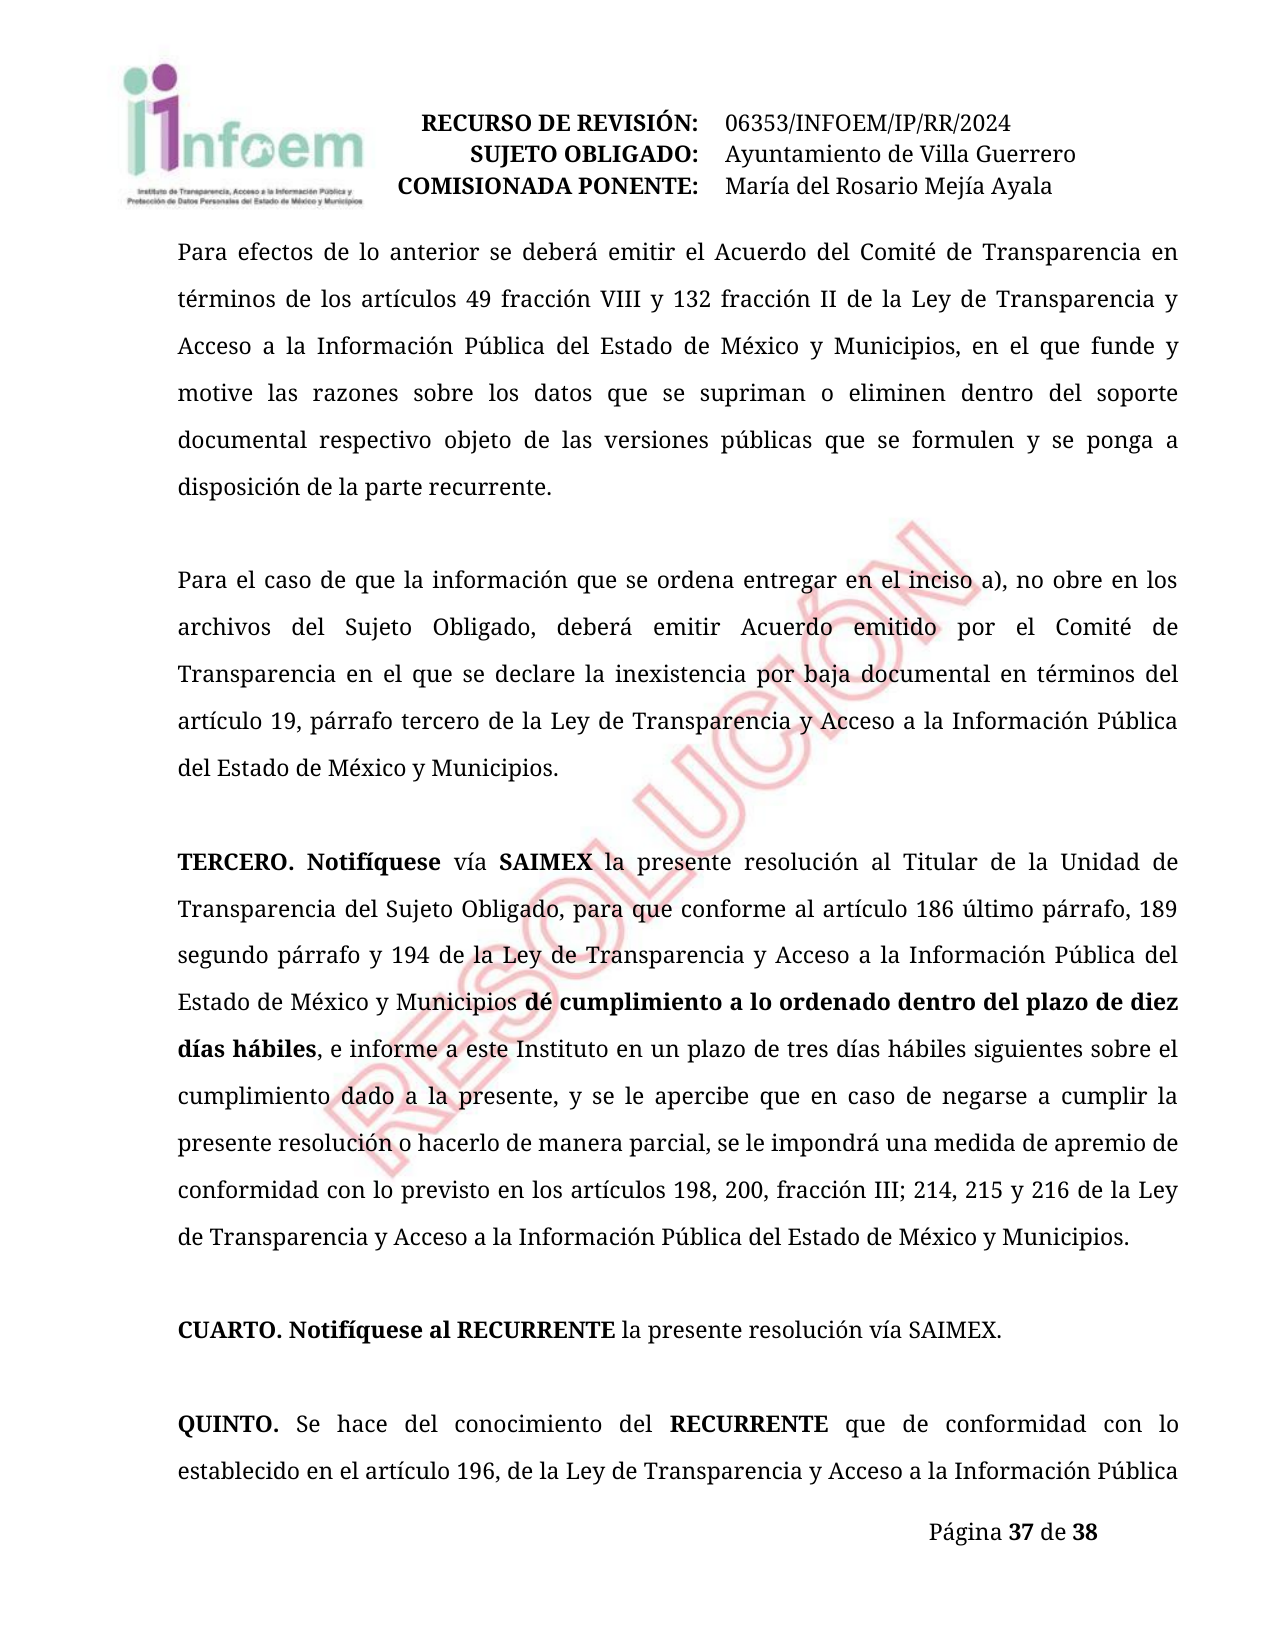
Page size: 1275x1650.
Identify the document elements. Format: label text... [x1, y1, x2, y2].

picture [5, 5, 1268, 1649]
text TERCERO. Notifíquese vía SAIMEX la presente resolución al Titular de la Unidad de Transparencia del Sujeto Obligado, para que conforme al artículo 186 último párrafo, 189 segundo párrafo y 194 de la Ley de Transparencia y Acceso a la Información Pública del Estado de México y Municipios dé cumplimiento a lo ordenado dentro del plazo de diez días hábiles, e informe a este Instituto en un plazo de tres días hábiles siguientes sobre el cumplimiento dado a la presente, y se le apercibe que en caso de negarse a cumplir la presente resolución o hacerlo de manera parcial, se le impondrá una medida de apremio de conformidad con lo previsto en los artículos 198, 200, fracción III; 214, 215 y 216 de la Ley de Transparencia y Acceso a la Información Pública del Estado de México y Municipios. [177, 846, 1180, 1252]
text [177, 1408, 1180, 1486]
text CUARTO. Notifíquese al RECURRENTE la presente resolución vía SAIMEX. [177, 1314, 1180, 1346]
text Para efectos de lo anterior se deberá emitir el Acuerdo del Comité de Transparencia en términos de los artículos 49 fracción VIII y 132 fracción II de la Ley de Transparencia y Acceso a la Información Pública del Estado de México y Municipios, en el que funde y motive las razones sobre los datos que se supriman o eliminen dentro del soporte documental respectivo objeto de las versiones públicas que se formulen y se ponga a disposición de la parte recurrente. [177, 236, 1180, 502]
text Para el caso de que la información que se ordena entregar en el inciso a), no obre en los archivos del Sujeto Obligado, deberá emitir Acuerdo emitido por el Comité de Transparencia en el que se declare la inexistencia por baja documental en términos del artículo 19, párrafo tercero de la Ley de Transparencia y Acceso a la Información Pública del Estado de México y Municipios. [177, 564, 1180, 783]
